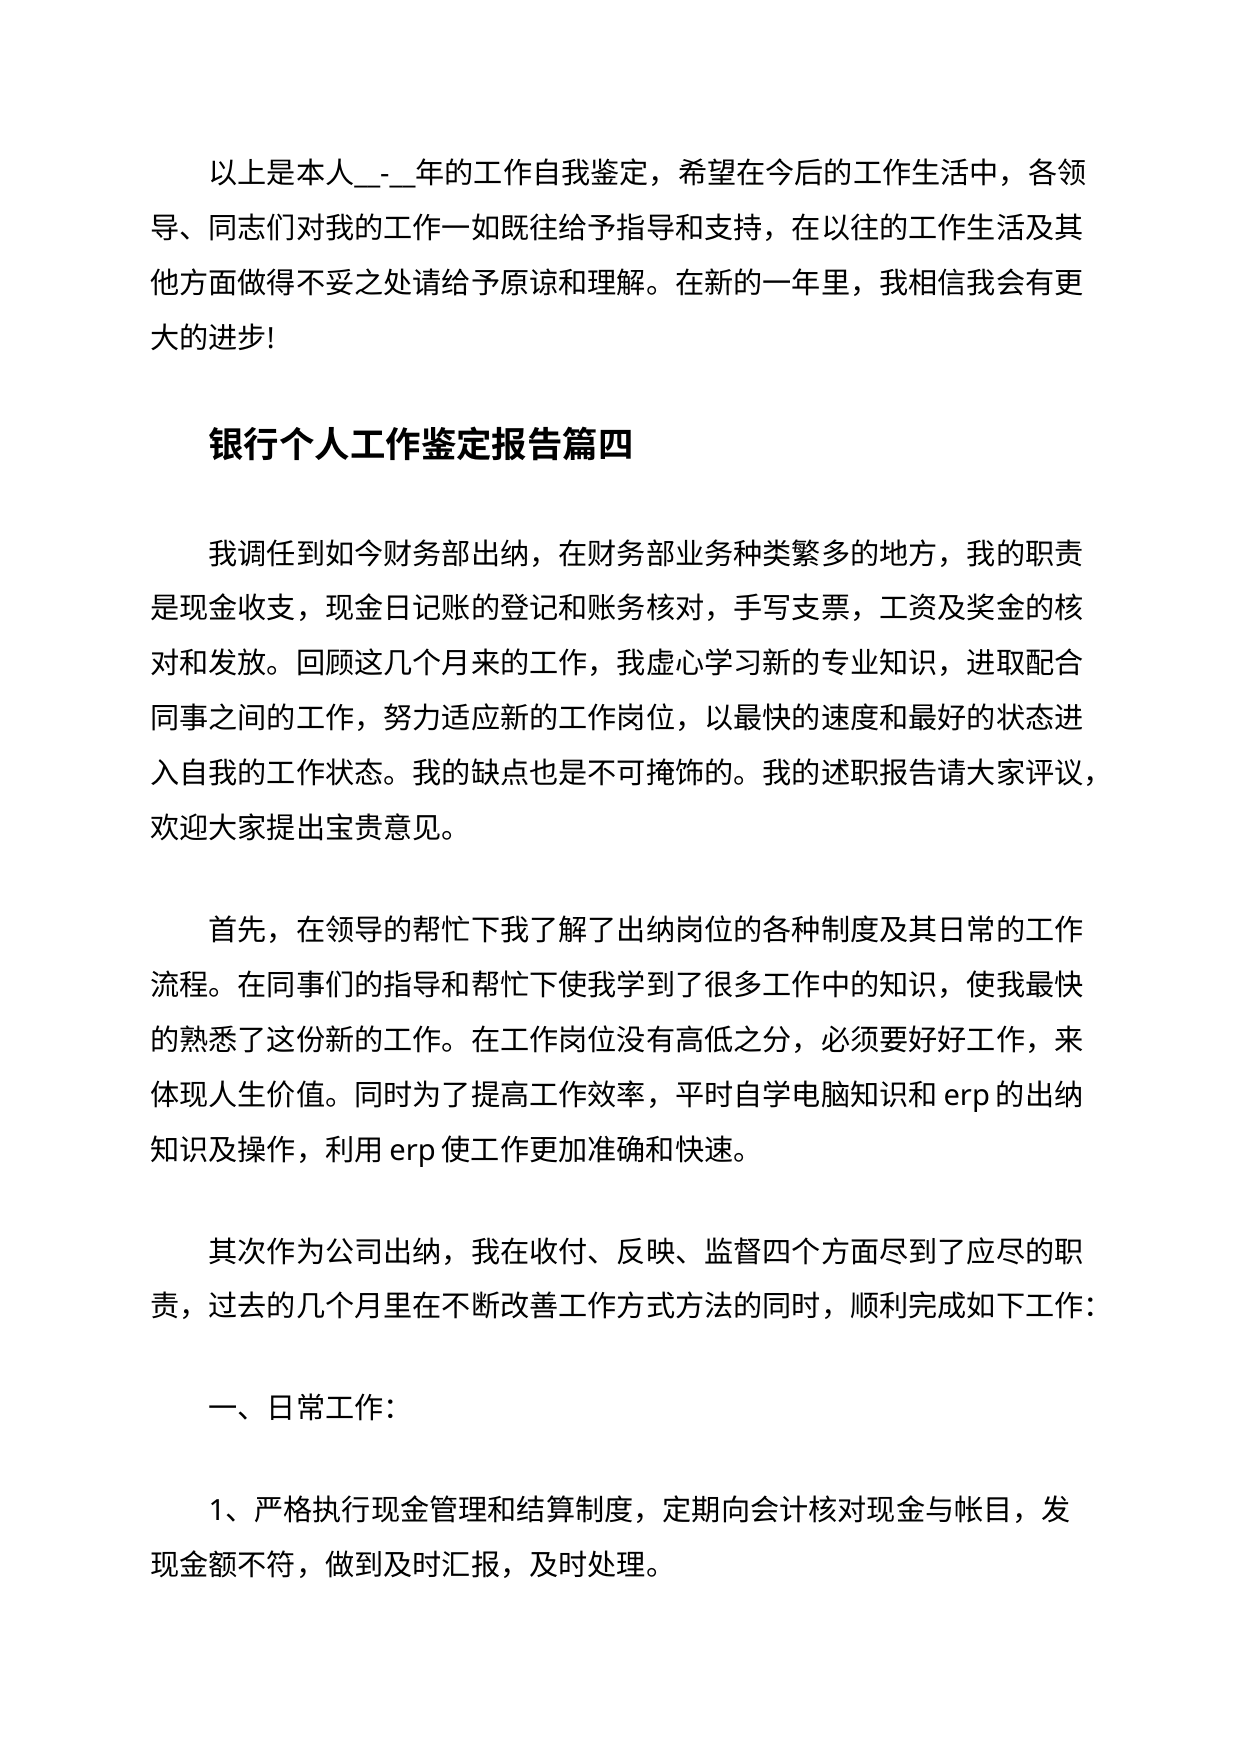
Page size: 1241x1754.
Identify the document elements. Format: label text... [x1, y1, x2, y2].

text 首先，在领导的帮忙下我了解了出纳岗位的各种制度及其日常的工作流程。在同事们的指导和帮忙下使我学到了很多工作中的知识，使我最快的熟悉了这份新的工作。在工作岗位没有高低之分，必须要好好工作，来体现人生价值。同时为了提高工作效率，平时自学电脑知识和erp的出纳知识及操作，利用erp使工作更加准确和快速。 [150, 906, 1090, 1168]
text 一、日常工作： [150, 1385, 1090, 1427]
text 银行个人工作鉴定报告篇四 [150, 417, 1090, 468]
text 其次作为公司出纳，我在收付、反映、监督四个方面尽到了应尽的职责，过去的几个月里在不断改善工作方式方法的同时，顺利完成如下工作： [150, 1228, 1090, 1325]
text 我调任到如今财务部出纳，在财务部业务种类繁多的地方，我的职责是现金收支，现金日记账的登记和账务核对，手写支票，工资及奖金的核对和发放。回顾这几个月来的工作，我虚心学习新的专业知识，进取配合同事之间的工作，努力适应新的工作岗位，以最快的速度和最好的状态进入自我的工作状态。我的缺点也是不可掩饰的。我的述职报告请大家评议，欢迎大家提出宝贵意见。 [150, 530, 1090, 847]
text 1、严格执行现金管理和结算制度，定期向会计核对现金与帐目，发现金额不符，做到及时汇报，及时处理。 [150, 1487, 1090, 1584]
text 以上是本人__-__年的工作自我鉴定，希望在今后的工作生活中，各领导、同志们对我的工作一如既往给予指导和支持，在以往的工作生活及其他方面做得不妥之处请给予原谅和理解。在新的一年里，我相信我会有更大的进步! [150, 150, 1090, 357]
